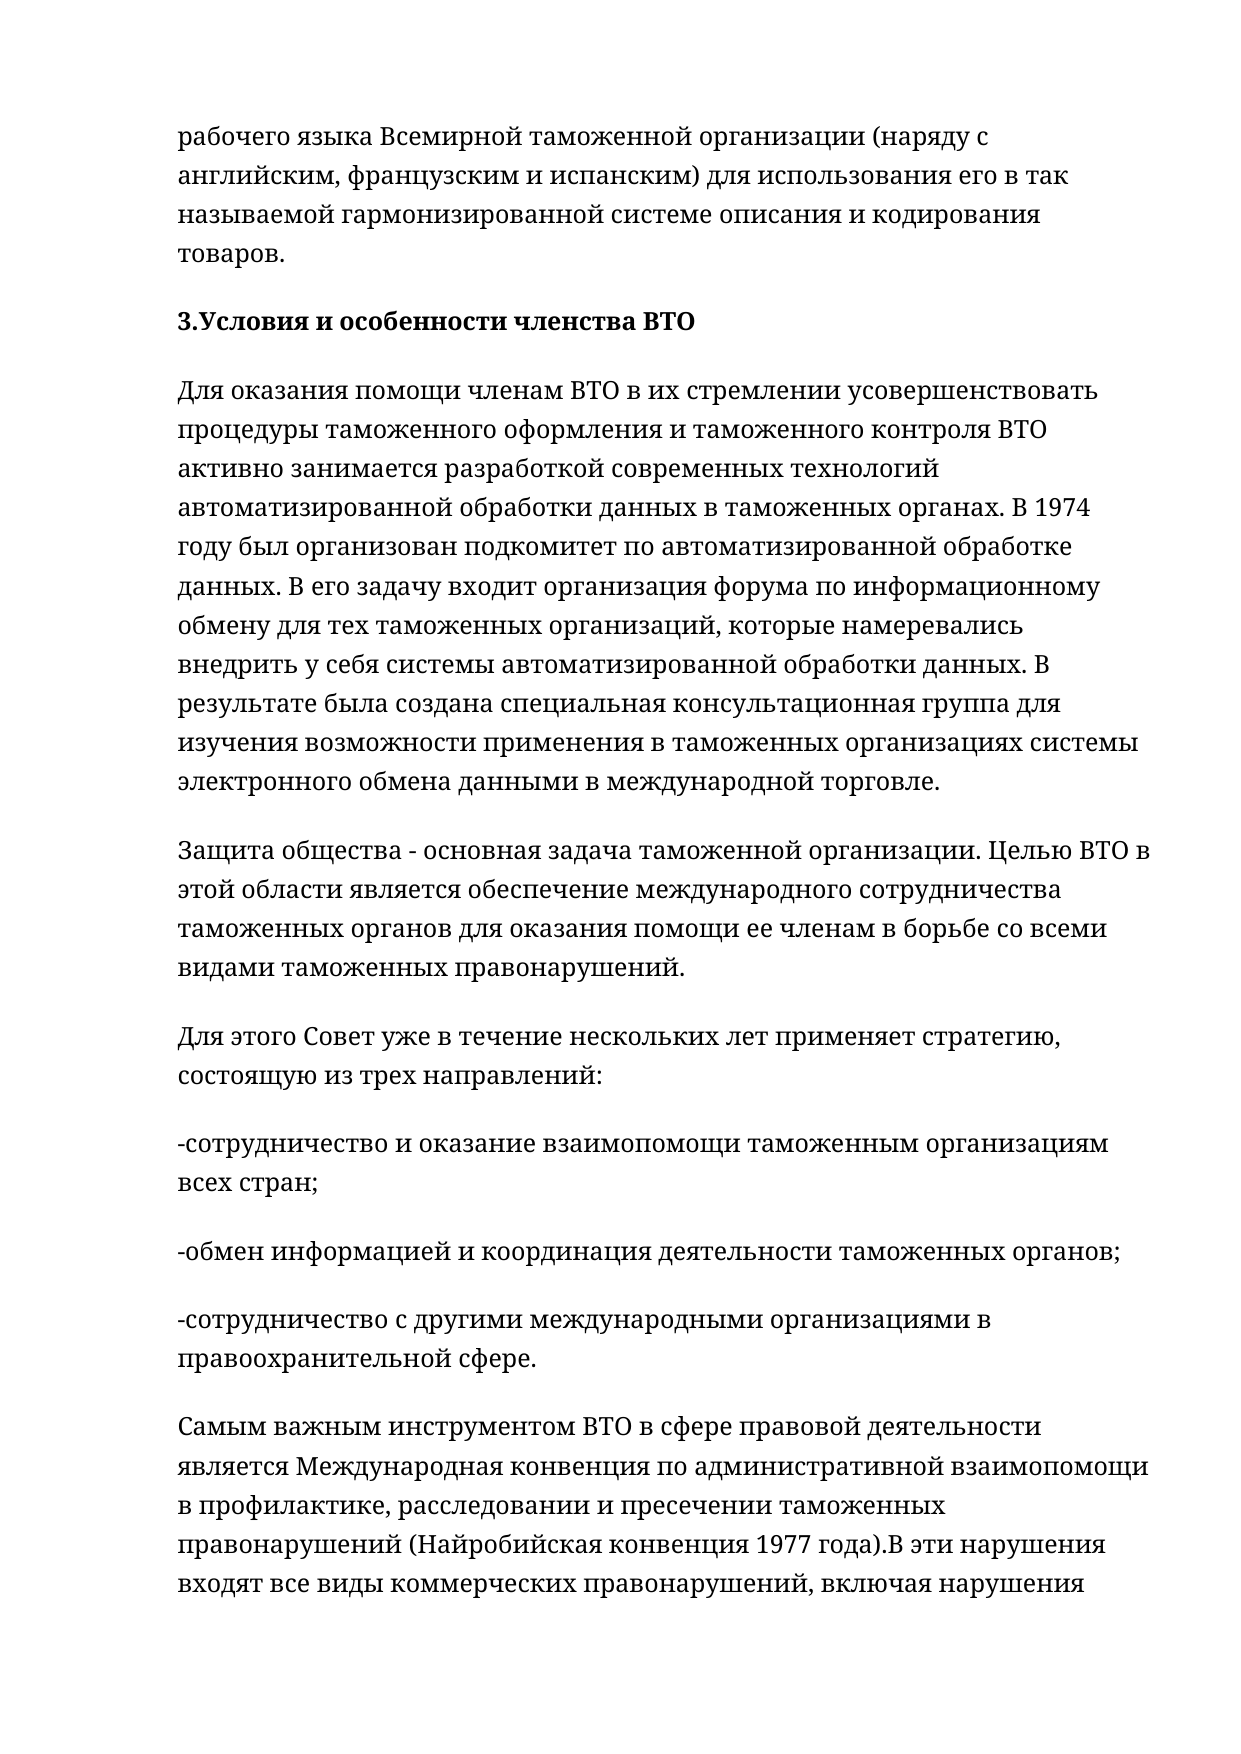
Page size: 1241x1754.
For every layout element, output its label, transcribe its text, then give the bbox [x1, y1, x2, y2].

text -обмен информацией и координация деятельности таможенных органов; [177, 1233, 1152, 1267]
text -сотрудничество с другими международными организациями в правоохранительной сфере. [177, 1301, 1152, 1375]
text 3.Условия и особенности членства ВТО [177, 304, 1152, 338]
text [177, 118, 1152, 270]
text -сотрудничество и оказание взаимопомощи таможенным организациям всех стран; [177, 1126, 1152, 1199]
text Для этого Совет уже в течение нескольких лет применяет стратегию, состоящую из трех направлений: [177, 1018, 1152, 1091]
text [177, 1409, 1152, 1600]
text Для оказания помощи членам ВТО в их стремлении усовершенствовать процедуры таможенного оформления и таможенного контроля ВТО активно занимается разработкой современных технологий автоматизированной обработки данных в таможенных органах. В 1974 году был организован подкомитет по автоматизированной обработке данных. В его задачу входит организация форума по информационному обмену для тех таможенных организаций, которые намеревались внедрить у себя системы автоматизированной обработки данных. В результате была создана специальная консультационная группа для изучения возможности применения в таможенных организациях системы электронного обмена данными в международной торговле. [177, 372, 1152, 798]
text Защита общества - основная задача таможенной организации. Целью ВТО в этой области является обеспечение международного сотрудничества таможенных органов для оказания помощи ее членам в борьбе со всеми видами таможенных правонарушений. [177, 832, 1152, 984]
